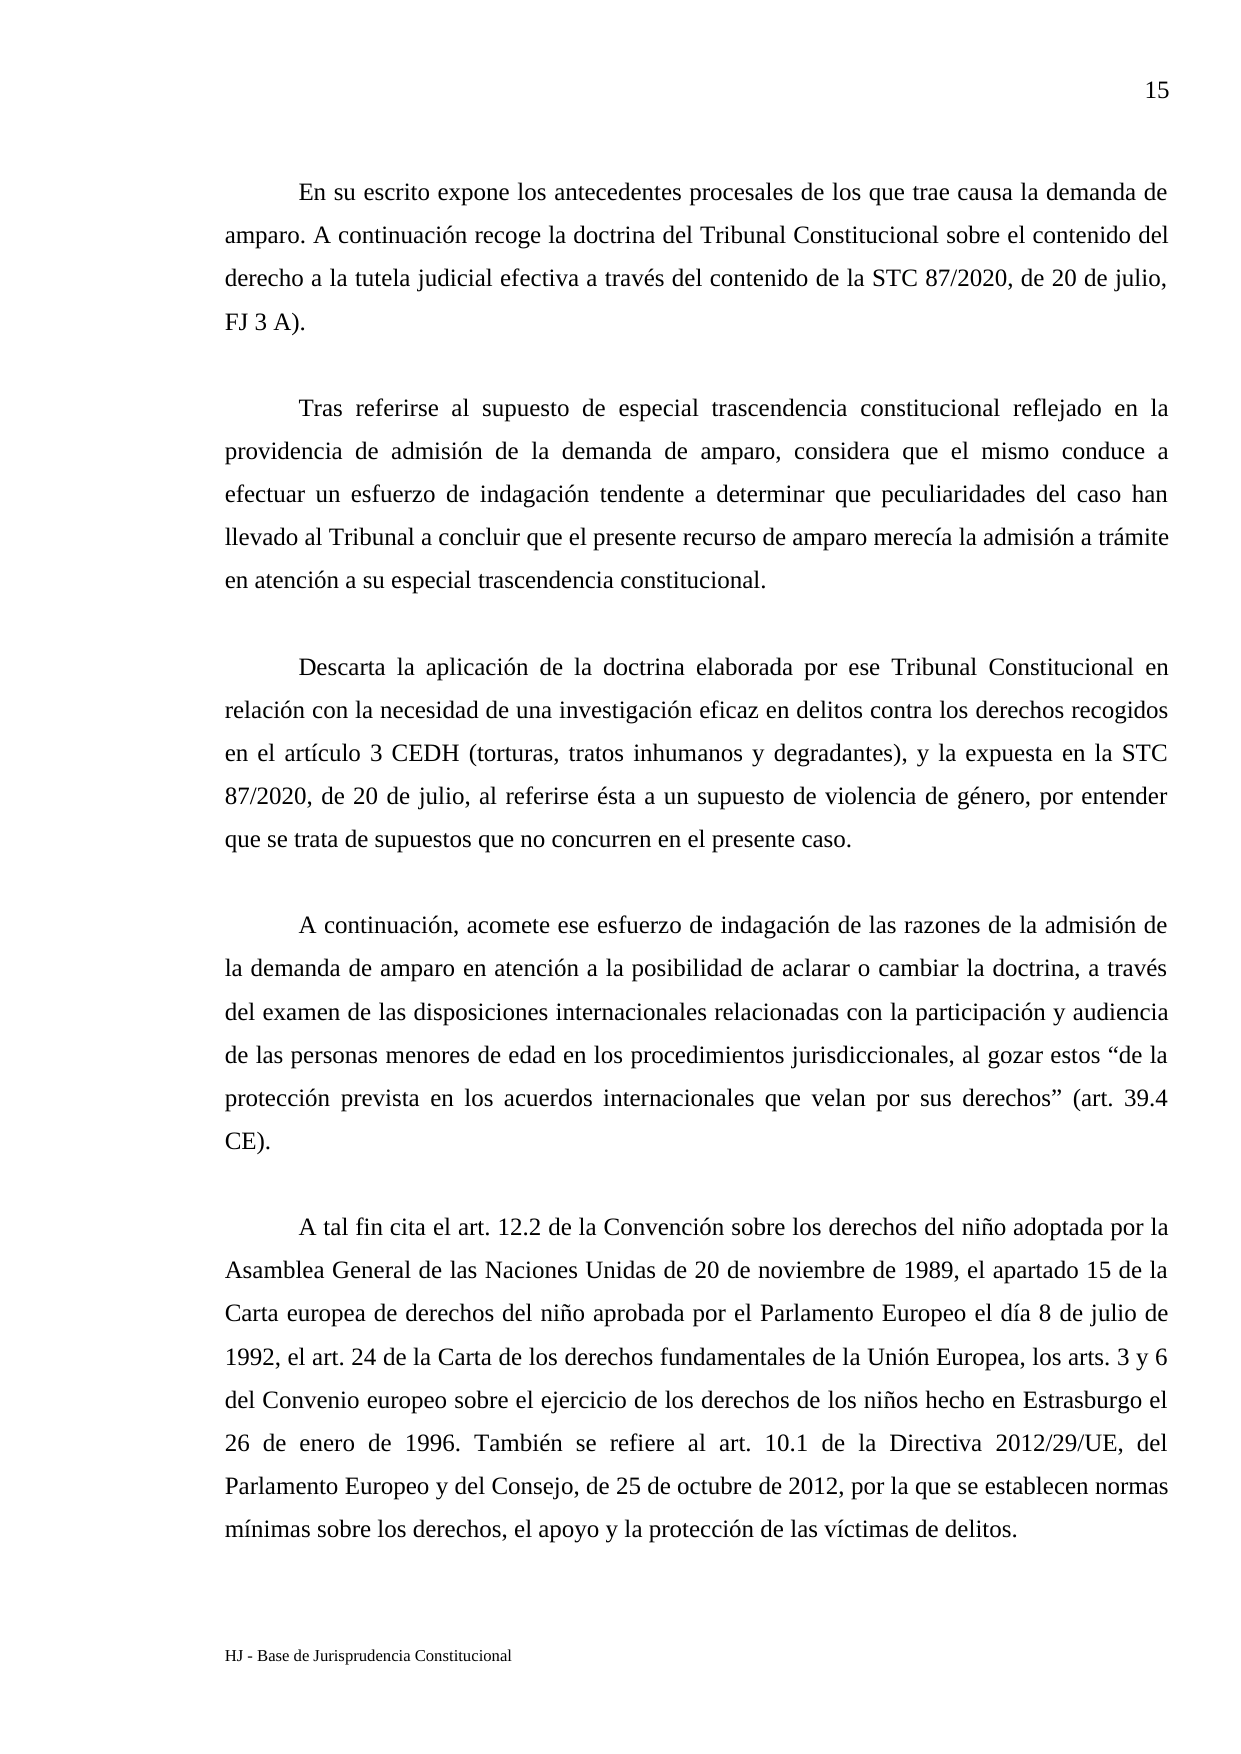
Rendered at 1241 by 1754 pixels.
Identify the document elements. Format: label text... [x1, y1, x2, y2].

text Descarta la aplicación de la doctrina elaborada por ese Tribunal Constitucional en relación con la necesidad de una investigación eficaz en delitos contra los derechos recogidos en el artículo 3 CEDH (torturas, tratos inhumanos y degradantes), y la expuesta en la STC 87/2020, de 20 de julio, al referirse ésta a un supuesto de violencia de género, por entender que se trata de supuestos que no concurren en el presente caso. [224, 652, 1169, 853]
text Tras referirse al supuesto de especial trascendencia constitucional reflejado en la providencia de admisión de la demanda de amparo, considera que el mismo conduce a efectuar un esfuerzo de indagación tendente a determinar que peculiaridades del caso han llevado al Tribunal a concluir que el presente recurso de amparo merecía la admisión a trámite en atención a su especial trascendencia constitucional. [224, 393, 1169, 594]
text A continuación, acomete ese esfuerzo de indagación de las razones de la admisión de la demanda de amparo en atención a la posibilidad de aclarar o cambiar la doctrina, a través del examen de las disposiciones internacionales relacionadas con la participación y audiencia de las personas menores de edad en los procedimientos jurisdiccionales, al gozar estos “de la protección prevista en los acuerdos internacionales que velan por sus derechos” (art. 39.4 CE). [224, 910, 1169, 1155]
text A tal fin cita el art. 12.2 de la Convención sobre los derechos del niño adoptada por la Asamblea General de las Naciones Unidas de 20 de noviembre de 1989, el apartado 15 de la Carta europea de derechos del niño aprobada por el Parlamento Europeo el día 8 de julio de 1992, el art. 24 de la Carta de los derechos fundamentales de la Unión Europea, los arts. 3 y 6 del Convenio europeo sobre el ejercicio de los derechos de los niños hecho en Estrasburgo el 26 de enero de 1996. También se refiere al art. 10.1 de la Directiva 2012/29/UE, del Parlamento Europeo y del Consejo, de 25 de octubre de 2012, por la que se establecen normas mínimas sobre los derechos, el apoyo y la protección de las víctimas de delitos. [224, 1212, 1169, 1543]
text En su escrito expone los antecedentes procesales de los que trae causa la demanda de amparo. A continuación recoge la doctrina del Tribunal Constitucional sobre el contenido del derecho a la tutela judicial efectiva a través del contenido de la STC 87/2020, de 20 de julio, FJ 3 A). [224, 177, 1169, 335]
